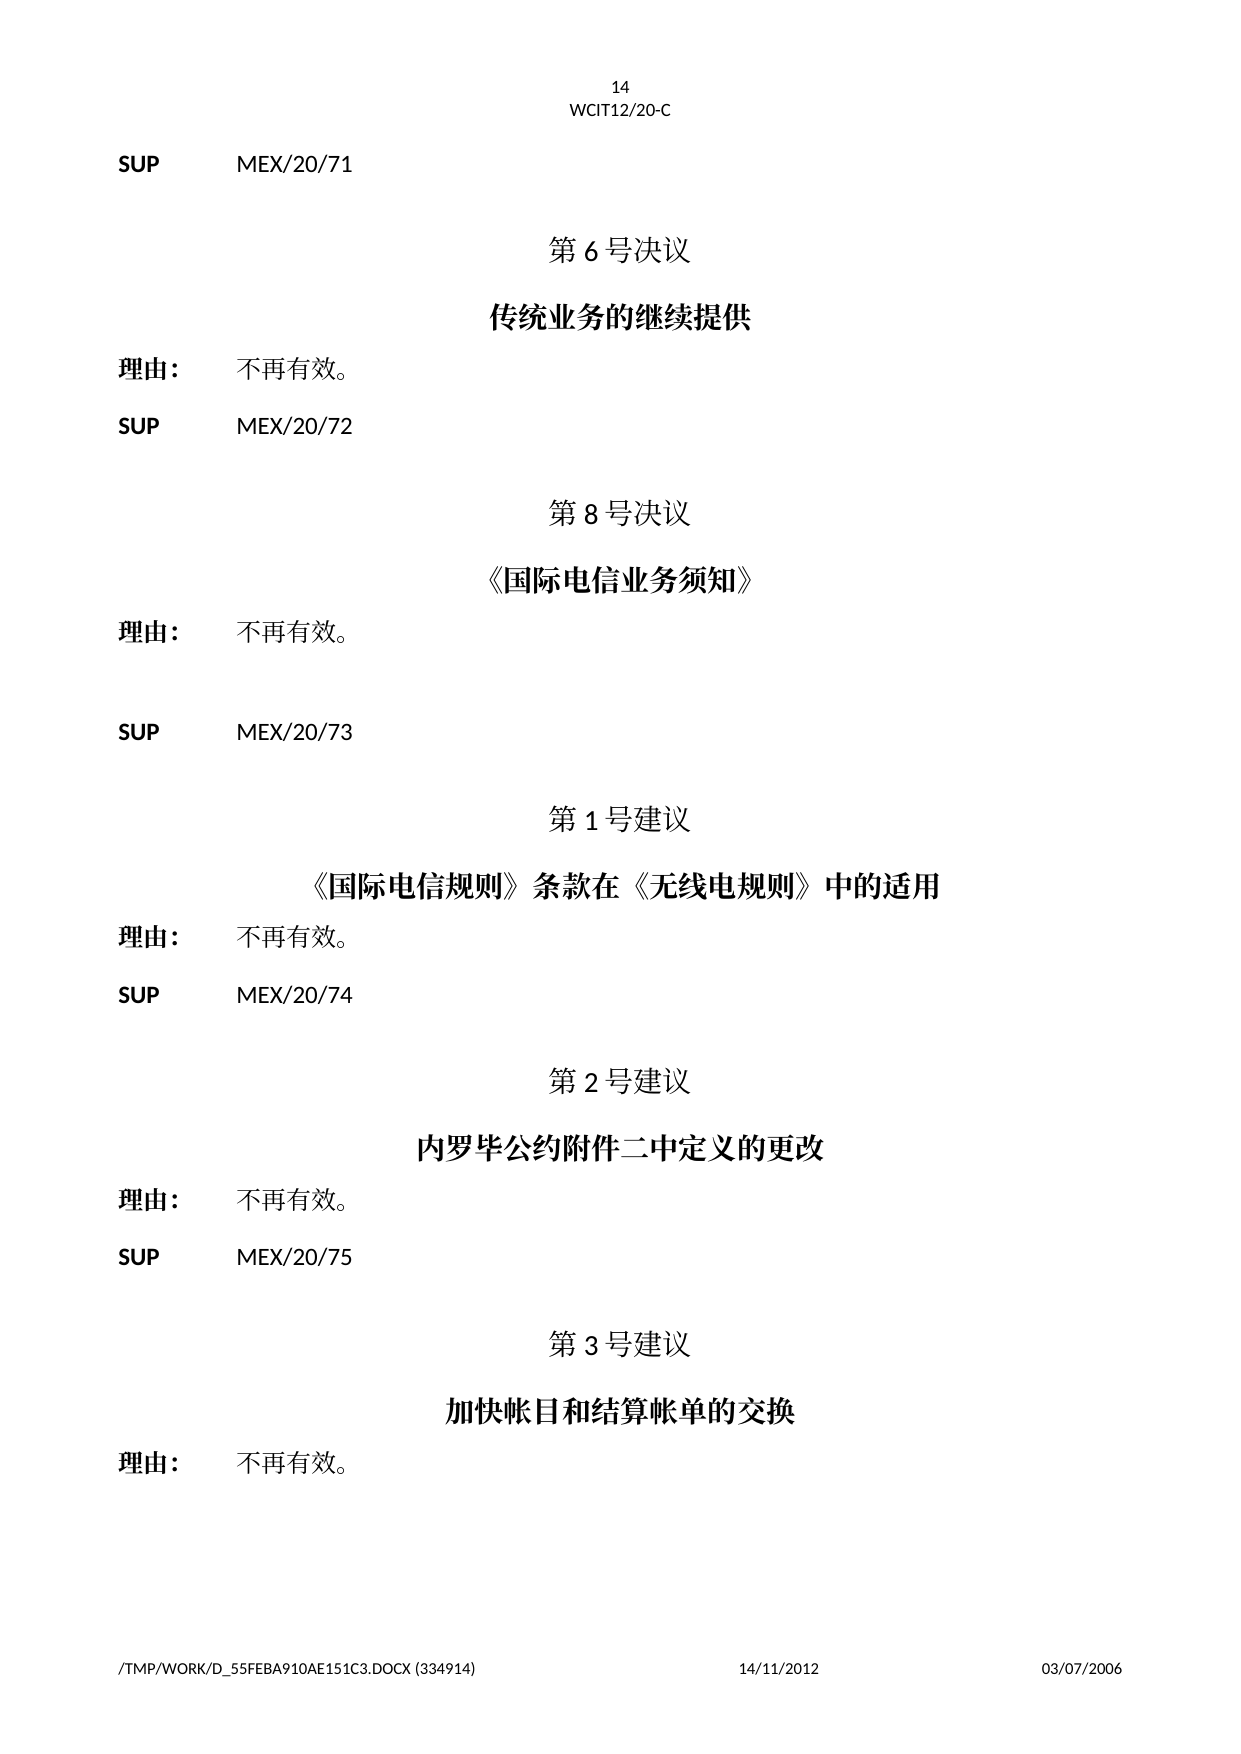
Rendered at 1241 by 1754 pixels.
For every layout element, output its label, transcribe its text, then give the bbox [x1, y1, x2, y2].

text 第6号决议 [118, 228, 1122, 270]
title 内罗毕公约附件二中定义的更改 [118, 1126, 1122, 1168]
text 理由： 不再有效。 [118, 1443, 1122, 1479]
text SUP MEX/20/72#11447 [118, 410, 1122, 441]
text 理由： 不再有效。 [118, 349, 1122, 385]
title 《国际电信业务须知》 [118, 558, 1122, 600]
text SUP MEX/20/74#11450 [118, 979, 1122, 1009]
title 《国际电信规则》条款在《无线电规则》中的适用 [118, 863, 1122, 905]
text SUP MEX/20/71#11337 [118, 148, 1122, 178]
text 第8号决议 [118, 491, 1122, 533]
text 理由： 不再有效。 [118, 1181, 1122, 1217]
title 传统业务的继续提供 [118, 295, 1122, 337]
text 理由： 不再有效。 [118, 612, 1122, 648]
text 第1号建议 [118, 797, 1122, 838]
text 理由： 不再有效。 [118, 918, 1122, 954]
text 第2号建议 [118, 1059, 1122, 1101]
text 第3号建议 [118, 1322, 1122, 1364]
text SUP MEX/20/75#11451 [118, 1242, 1122, 1272]
title 加快帐目和结算帐单的交换 [118, 1389, 1122, 1431]
text SUP MEX/20/73#11449 [118, 716, 1122, 747]
